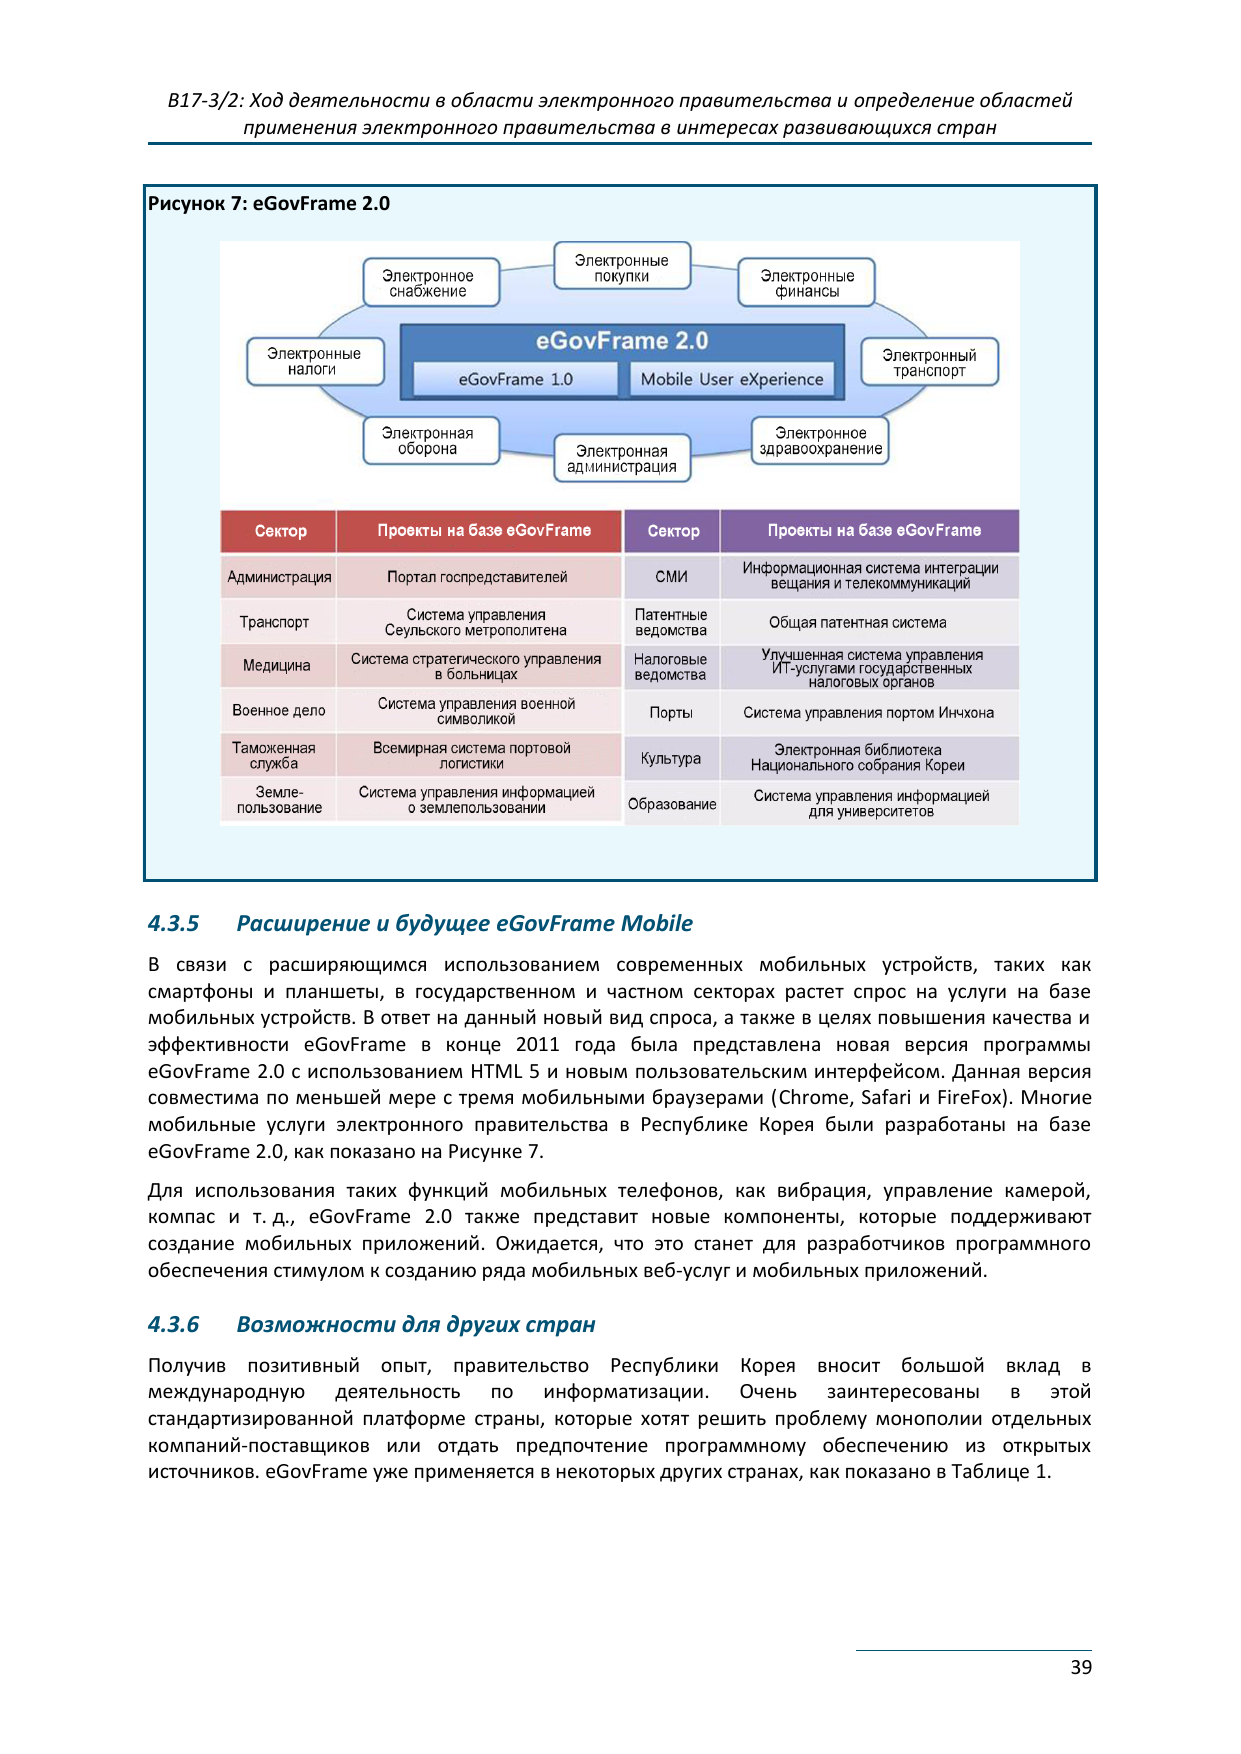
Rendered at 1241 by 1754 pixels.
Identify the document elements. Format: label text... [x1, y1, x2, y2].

subtitle 4.3.6 Возможности для других стран [148, 1308, 1092, 1338]
subtitle 4.3.5 Расширение и будущее eGovFrame Mobile [148, 907, 1092, 938]
text Для использования таких функций мобильных телефонов, как вибрация, управление камерой, компас и т. д., eGovFrame 2.0 также представит новые компоненты, которые поддерживают создание мобильных приложений. Ожидается, что это станет для разработчиков программного обеспечения стимулом к созданию ряда мобильных веб-услуг и мобильных приложений. [148, 1176, 1092, 1283]
title Рисунок 7: eGovFrame 2.0 [146, 187, 1094, 216]
picture [220, 241, 1020, 826]
text В связи с расширяющимся использованием современных мобильных устройств, таких как смартфоны и планшеты, в государственном и частном секторах растет спрос на услуги на базе мобильных устройств. В ответ на данный новый вид спроса, а также в целях повышения качества и эффективности eGovFrame в конце 2011 года была представлена новая версия программы eGovFrame 2.0 с использованием HTML 5 и новым пользовательским интерфейсом. Данная версия совместима по меньшей мере с тремя мобильными браузерами (Chrome, Safari и FireFox). Многие мобильные услуги электронного правительства в Республике Корея были разработаны на базе eGovFrame 2.0, как показано на Рисунке 7. [148, 950, 1092, 1163]
text Получив позитивный опыт, правительство Республики Корея вносит большой вклад в международную деятельность по информатизации. Очень заинтересованы в этой стандартизированной платформе страны, которые хотят решить проблему монополии отдельных компаний-поставщиков или отдать предпочтение программному обеспечению из открытых источников. eGovFrame уже применяется в некоторых других странах, как показано в Таблице 1. [148, 1351, 1092, 1484]
